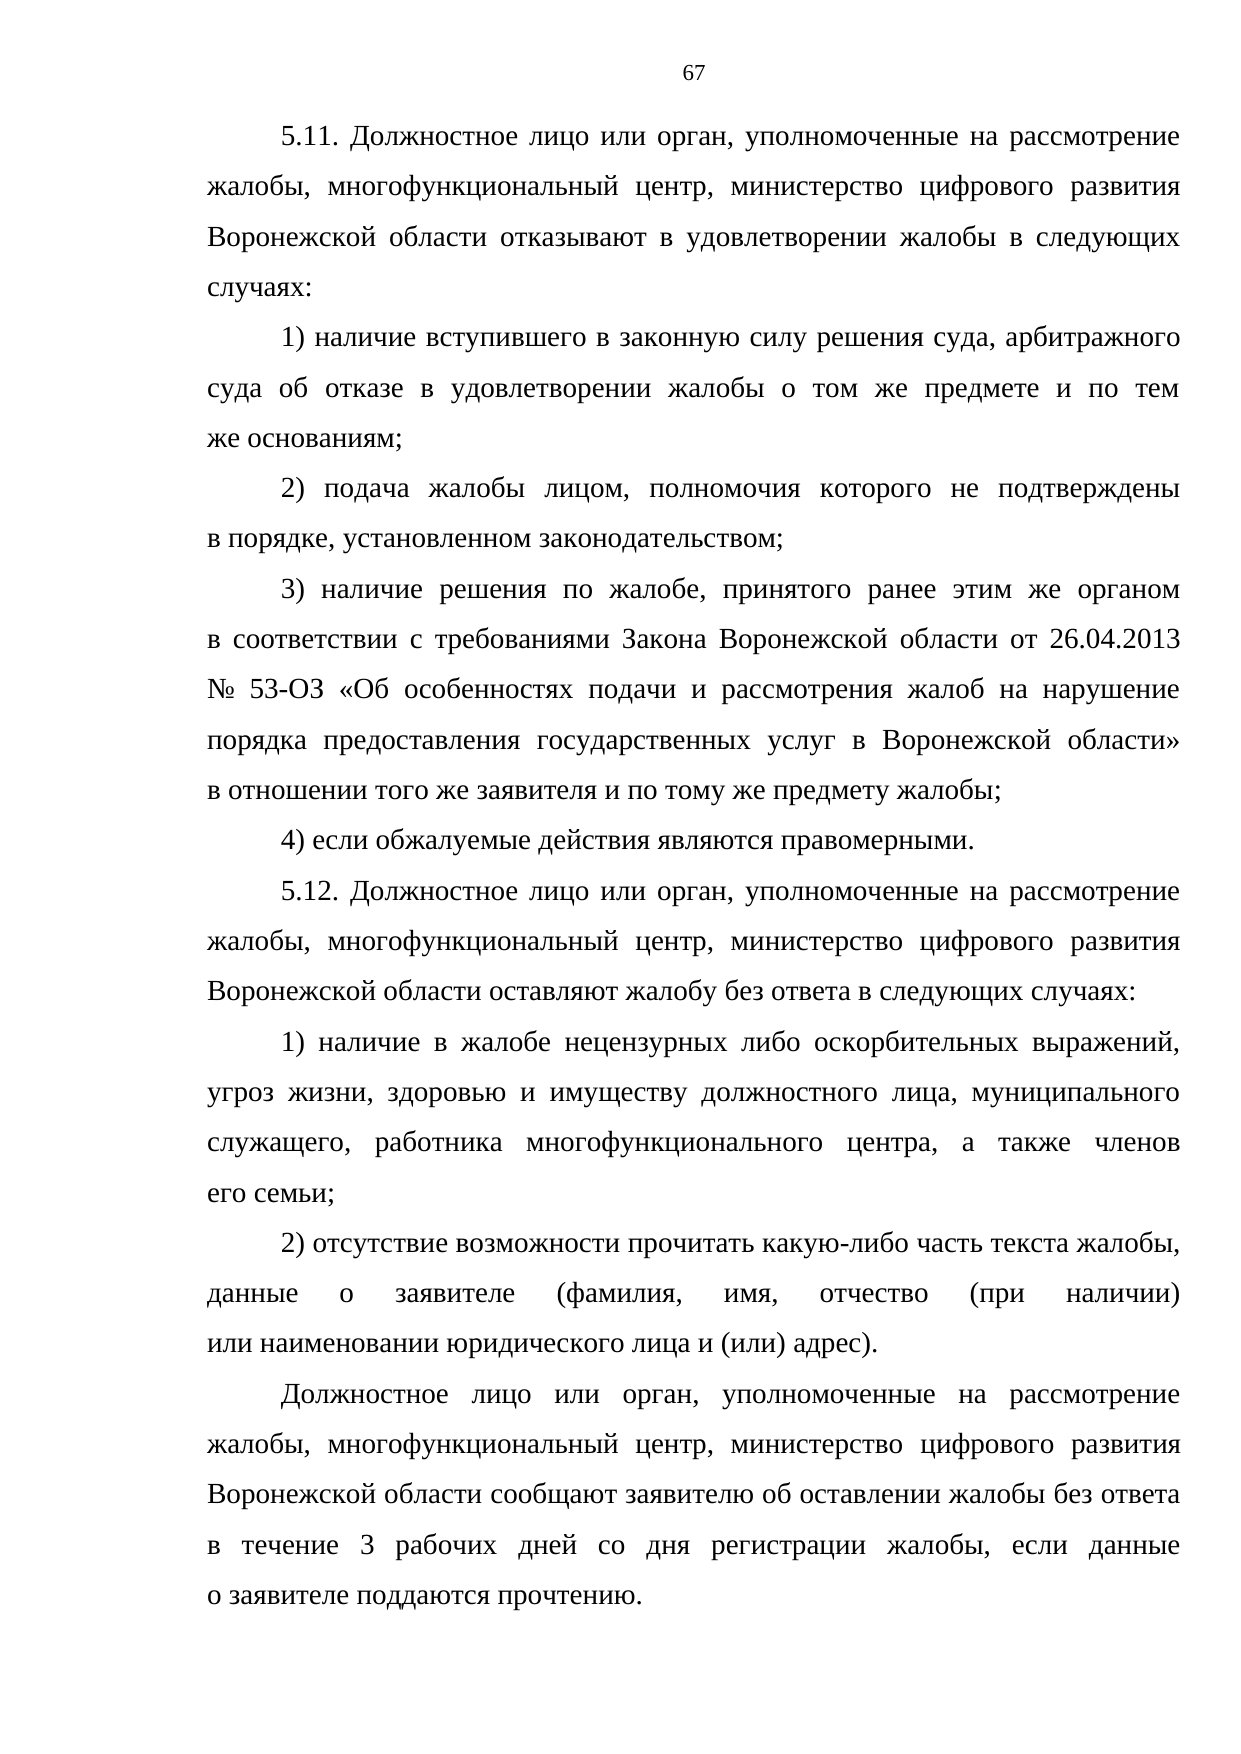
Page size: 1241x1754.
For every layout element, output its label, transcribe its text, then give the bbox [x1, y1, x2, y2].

text 5.12. Должностное лицо или орган, уполномоченные на рассмотрение жалобы, многофункциональный центр, министерство цифрового развития Воронежской области оставляют жалобу без ответа в следующих случаях: [207, 873, 1181, 1007]
text 3) наличие решения по жалобе, принятого ранее этим же органом в соответствии с требованиями Закона Воронежской области от 26.04.2013 № 53-ОЗ «Об особенностях подачи и рассмотрения жалоб на нарушение порядка предоставления государственных услуг в Воронежской области» в отношении того же заявителя и по тому же предмету жалобы; [207, 571, 1181, 806]
text 2) отсутствие возможности прочитать какую-либо часть текста жалобы, данные о заявителе (фамилия, имя, отчество (при наличии) или наименовании юридического лица и (или) адрес). [207, 1225, 1181, 1359]
text 1) наличие в жалобе нецензурных либо оскорбительных выражений, угроз жизни, здоровью и имуществу должностного лица, муниципального служащего, работника многофункционального центра, а также членов его семьи; [207, 1024, 1181, 1208]
text 5.11. Должностное лицо или орган, уполномоченные на рассмотрение жалобы, многофункциональный центр, министерство цифрового развития Воронежской области отказывают в удовлетворении жалобы в следующих случаях: [207, 118, 1181, 303]
text 2) подача жалобы лицом, полномочия которого не подтверждены в порядке, установленном законодательством; [207, 470, 1181, 554]
text 1) наличие вступившего в законную силу решения суда, арбитражного суда об отказе в удовлетворении жалобы о том же предмете и по тем же основаниям; [207, 319, 1181, 453]
text 4) если обжалуемые действия являются правомерными. [207, 822, 1181, 856]
text Должностное лицо или орган, уполномоченные на рассмотрение жалобы, многофункциональный центр, министерство цифрового развития Воронежской области сообщают заявителю об оставлении жалобы без ответа в течение 3 рабочих дней со дня регистрации жалобы, если данные о заявителе поддаются прочтению. [207, 1376, 1181, 1611]
